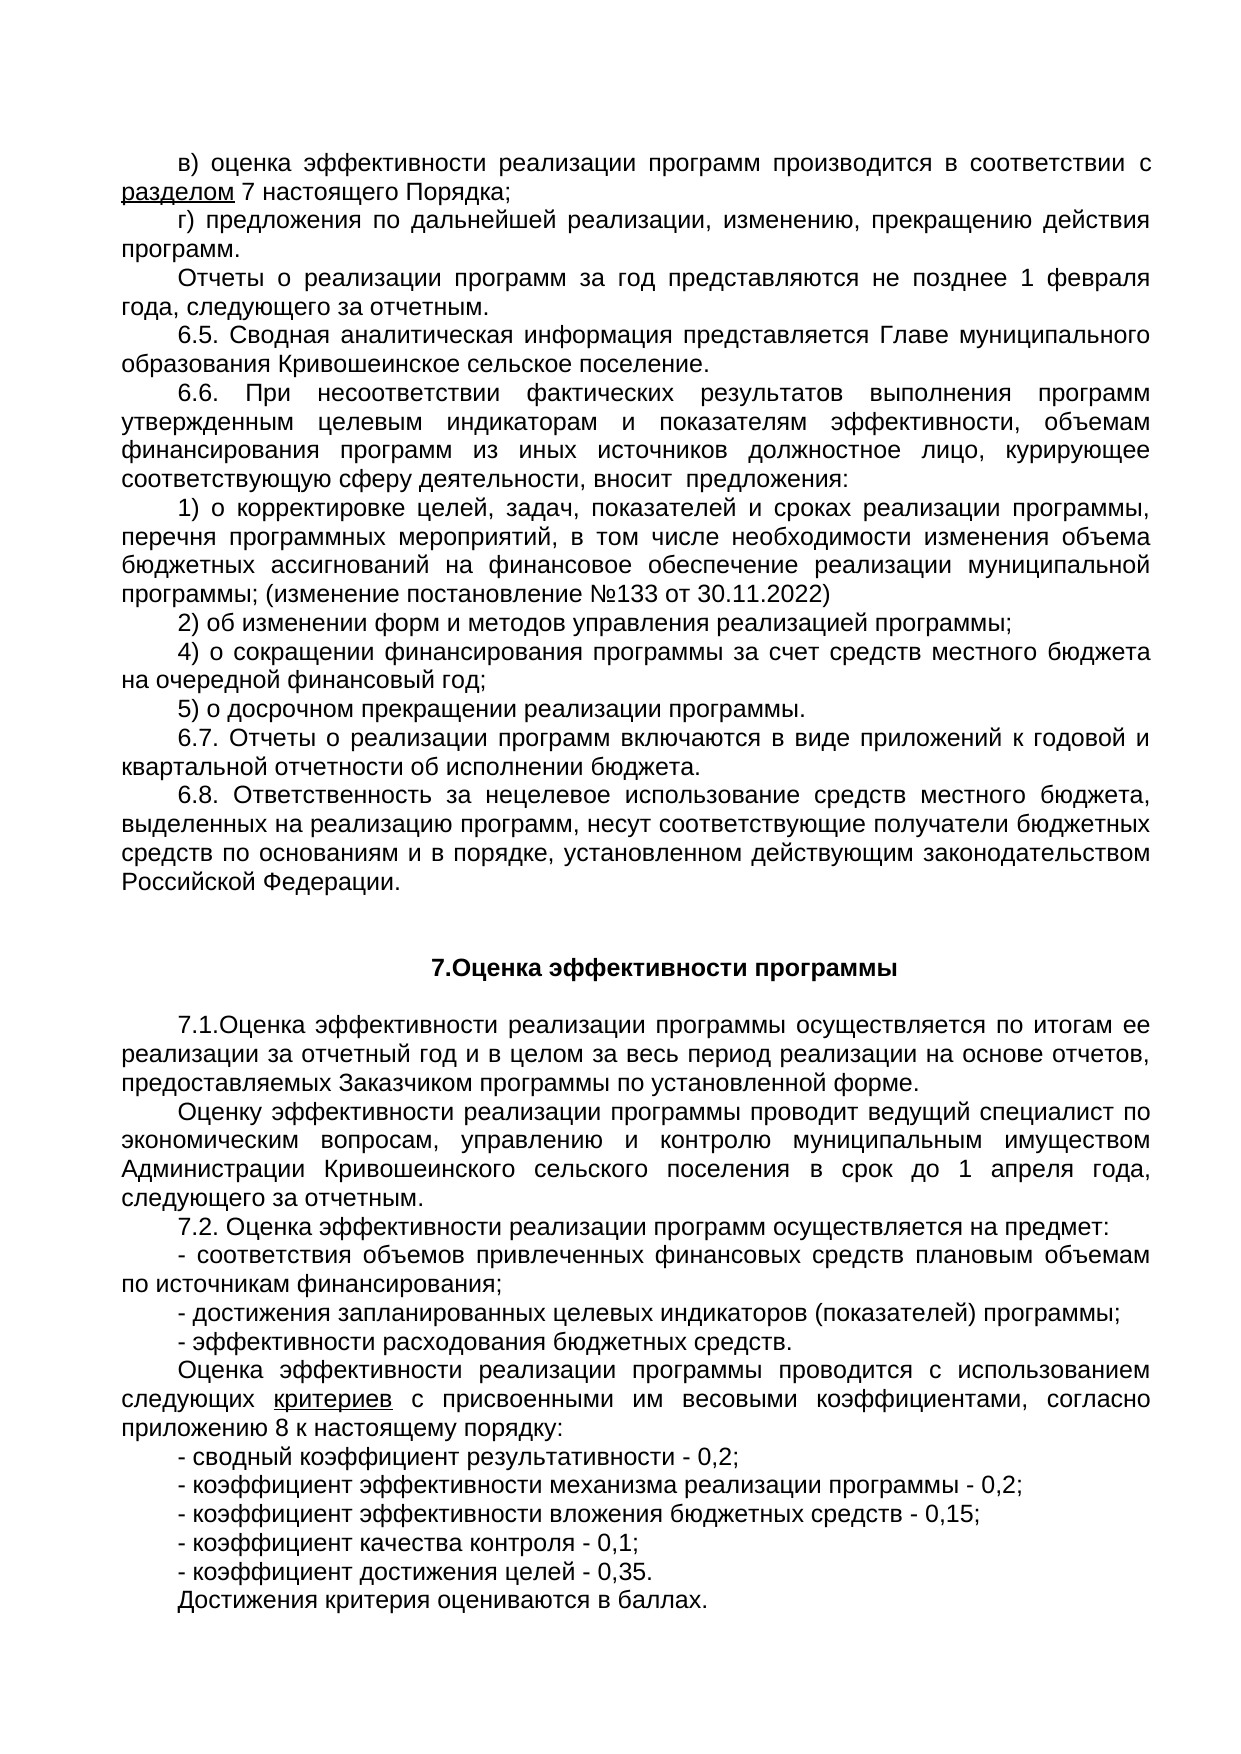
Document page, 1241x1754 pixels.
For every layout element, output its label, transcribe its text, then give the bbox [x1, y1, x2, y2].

text - достижения запланированных целевых индикаторов (показателей) программы; [121, 1298, 1152, 1326]
text 6.6. При несоответствии фактических результатов выполнения программ утвержденным целевым индикаторам и показателям эффективности, объемам финансирования программ из иных источников должностное лицо, курирующее соответствующую сферу деятельности, вносит предложения: [121, 378, 1152, 493]
text в) оценка эффективности реализации программ производится в соответствии с разделом 7 настоящего Порядка; [121, 148, 1152, 205]
text 6.8. Ответственность за нецелевое использование средств местного бюджета, выделенных на реализацию программ, несут соответствующие получатели бюджетных средств по основаниям и в порядке, установленном действующим законодательством Российской Федерации. [121, 780, 1152, 895]
text Достижения критерия оцениваются в баллах. [121, 1585, 1152, 1614]
text Оценка эффективности реализации программы проводится с использованием следующих критериев с присвоенными им весовыми коэффициентами, согласно приложению 8 к настоящему порядку: [121, 1355, 1152, 1441]
text - коэффициент эффективности механизма реализации программы - 0,2; [121, 1470, 1152, 1499]
text - сводный коэффициент результативности - 0,2; [121, 1441, 1152, 1470]
text 6.7. Отчеты о реализации программ включаются в виде приложений к годовой и квартальной отчетности об исполнении бюджета. [121, 723, 1152, 780]
text - соответствия объемов привлеченных финансовых средств плановым объемам по источникам финансирования; [121, 1240, 1152, 1298]
text 5) о досрочном прекращении реализации программы. [121, 694, 1152, 723]
text 7.2. Оценка эффективности реализации программ осуществляется на предмет: [121, 1211, 1152, 1240]
text 7.Оценка эффективности программы [121, 953, 1152, 981]
text Оценку эффективности реализации программы проводит ведущий специалист по экономическим вопросам, управлению и контролю муниципальным имуществом Администрации Кривошеинского сельского поселения в срок до 1 апреля года, следующего за отчетным. [121, 1096, 1152, 1211]
text 2) об изменении форм и методов управления реализацией программы; [121, 608, 1152, 636]
text - эффективности расходования бюджетных средств. [121, 1326, 1152, 1355]
text 7.1.Оценка эффективности реализации программы осуществляется по итогам ее реализации за отчетный год и в целом за весь период реализации на основе отчетов, предоставляемых Заказчиком программы по установленной форме. [121, 1010, 1152, 1096]
text - коэффициент достижения целей - 0,35. [121, 1556, 1152, 1585]
text 1) о корректировке целей, задач, показателей и сроках реализации программы, перечня программных мероприятий, в том числе необходимости изменения объема бюджетных ассигнований на финансовое обеспечение реализации муниципальной программы; (изменение постановление №133 от 30.11.2022) [121, 493, 1152, 608]
text - коэффициент качества контроля - 0,1; [121, 1528, 1152, 1556]
text Отчеты о реализации программ за год представляются не позднее 1 февраля года, следующего за отчетным. [121, 263, 1152, 320]
text 6.5. Сводная аналитическая информация представляется Главе муниципального образования Кривошеинское сельское поселение. [121, 320, 1152, 378]
text 4) о сокращении финансирования программы за счет средств местного бюджета на очередной финансовый год; [121, 636, 1152, 694]
text г) предложения по дальнейшей реализации, изменению, прекращению действия программ. [121, 205, 1152, 263]
text - коэффициент эффективности вложения бюджетных средств - 0,15; [121, 1499, 1152, 1528]
